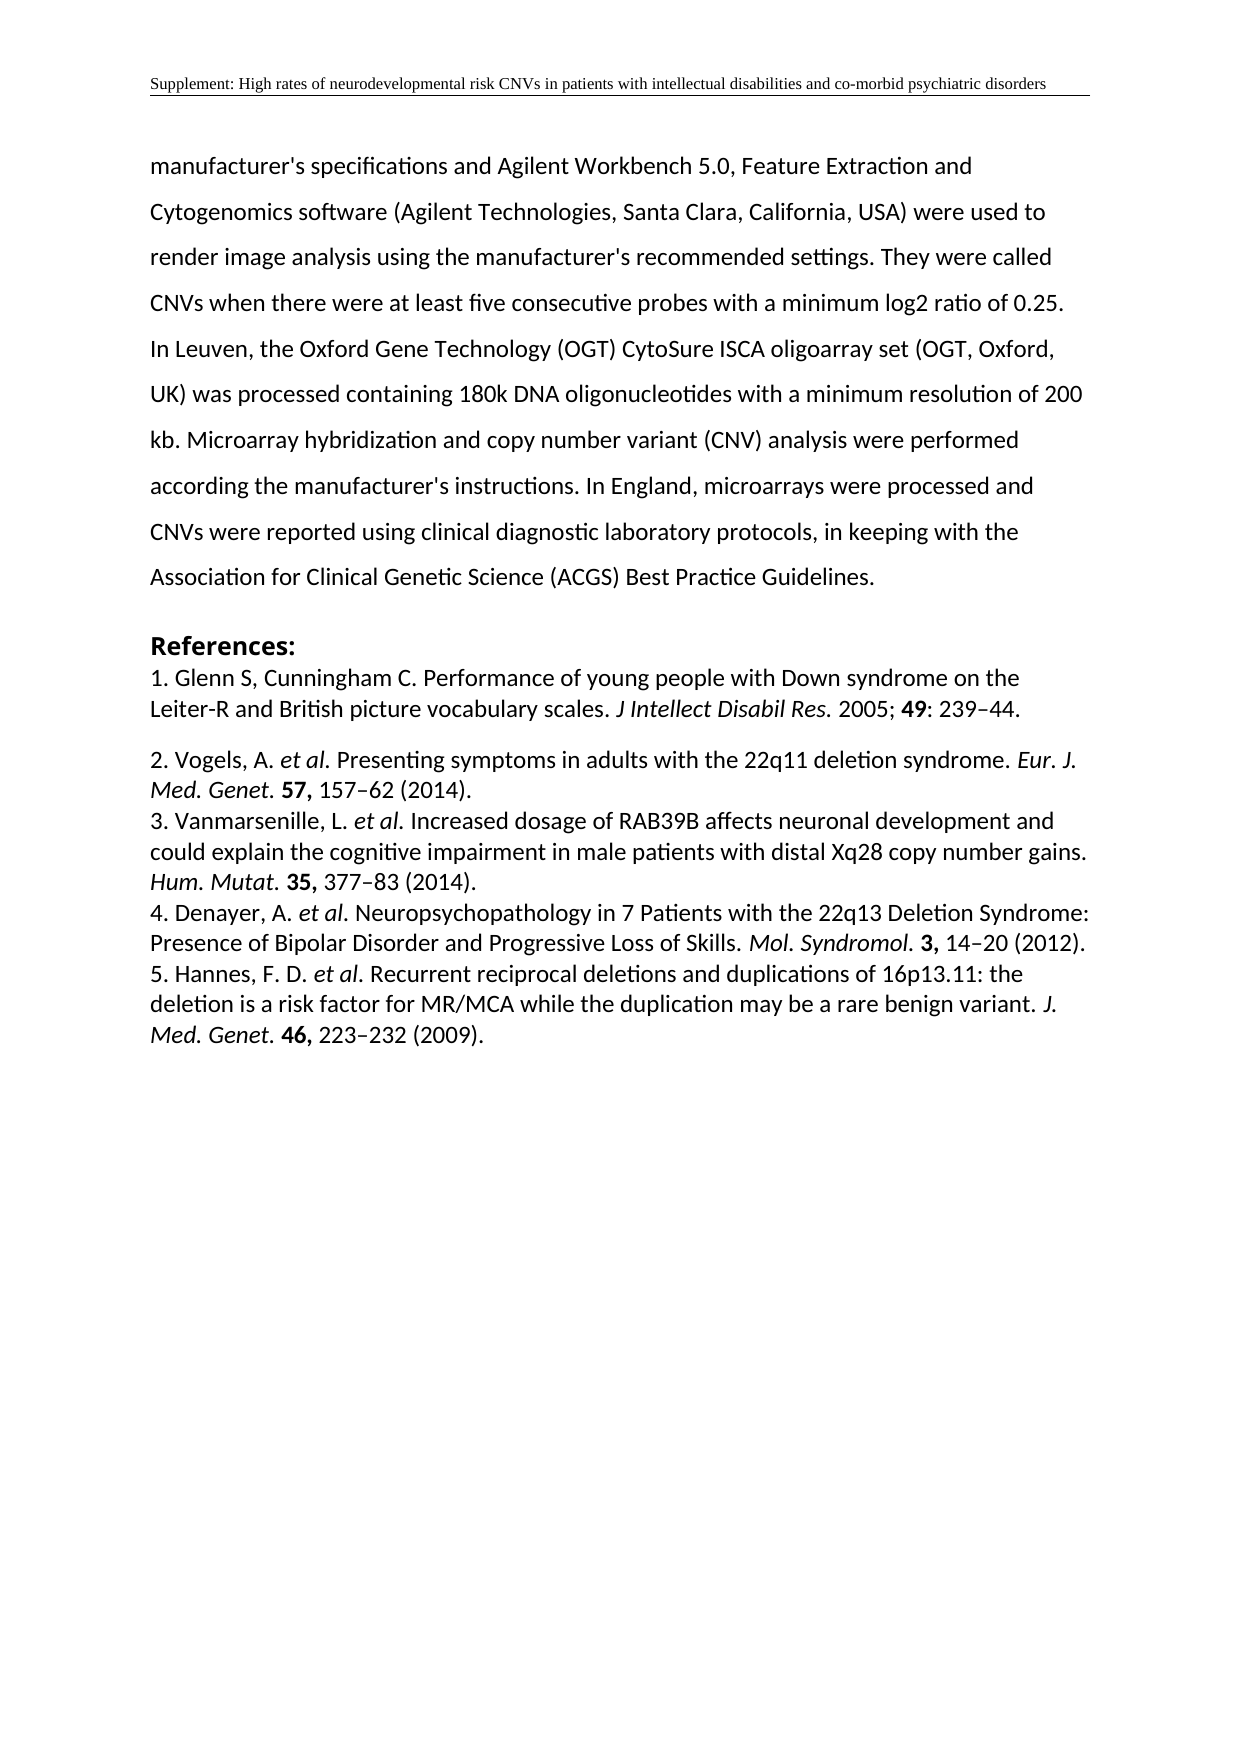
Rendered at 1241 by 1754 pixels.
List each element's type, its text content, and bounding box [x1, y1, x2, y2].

text 3. Vanmarsenille, L. et al. Increased dosage of RAB39B affects neuronal development and could explain the cognitive impairment in male patients with distal Xq28 copy number gains. Hum. Mutat. 35, 377–83 (2014). [150, 805, 1090, 897]
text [150, 150, 1090, 592]
text 4. Denayer, A. et al. Neuropsychopathology in 7 Patients with the 22q13 Deletion Syndrome: Presence of Bipolar Disorder and Progressive Loss of Skills. Mol. Syndromol. 3, 14–20 (2012). [150, 897, 1090, 958]
text 5. Hannes, F. D. et al. Recurrent reciprocal deletions and duplications of 16p13.11: the deletion is a risk factor for MR/MCA while the duplication may be a rare benign variant. J. Med. Genet. 46, 223–232 (2009). [150, 958, 1090, 1049]
text 1. Glenn S, Cunningham C. Performance of young people with Down syndrome on the Leiter-R and British picture vocabulary scales. J Intellect Disabil Res. 2005; 49: 239–44. [150, 662, 1090, 723]
text 2. Vogels, A. et al. Presenting symptoms in adults with the 22q11 deletion syndrome. Eur. J. Med. Genet. 57, 157–62 (2014). [150, 744, 1090, 805]
subtitle References: [150, 628, 1090, 662]
